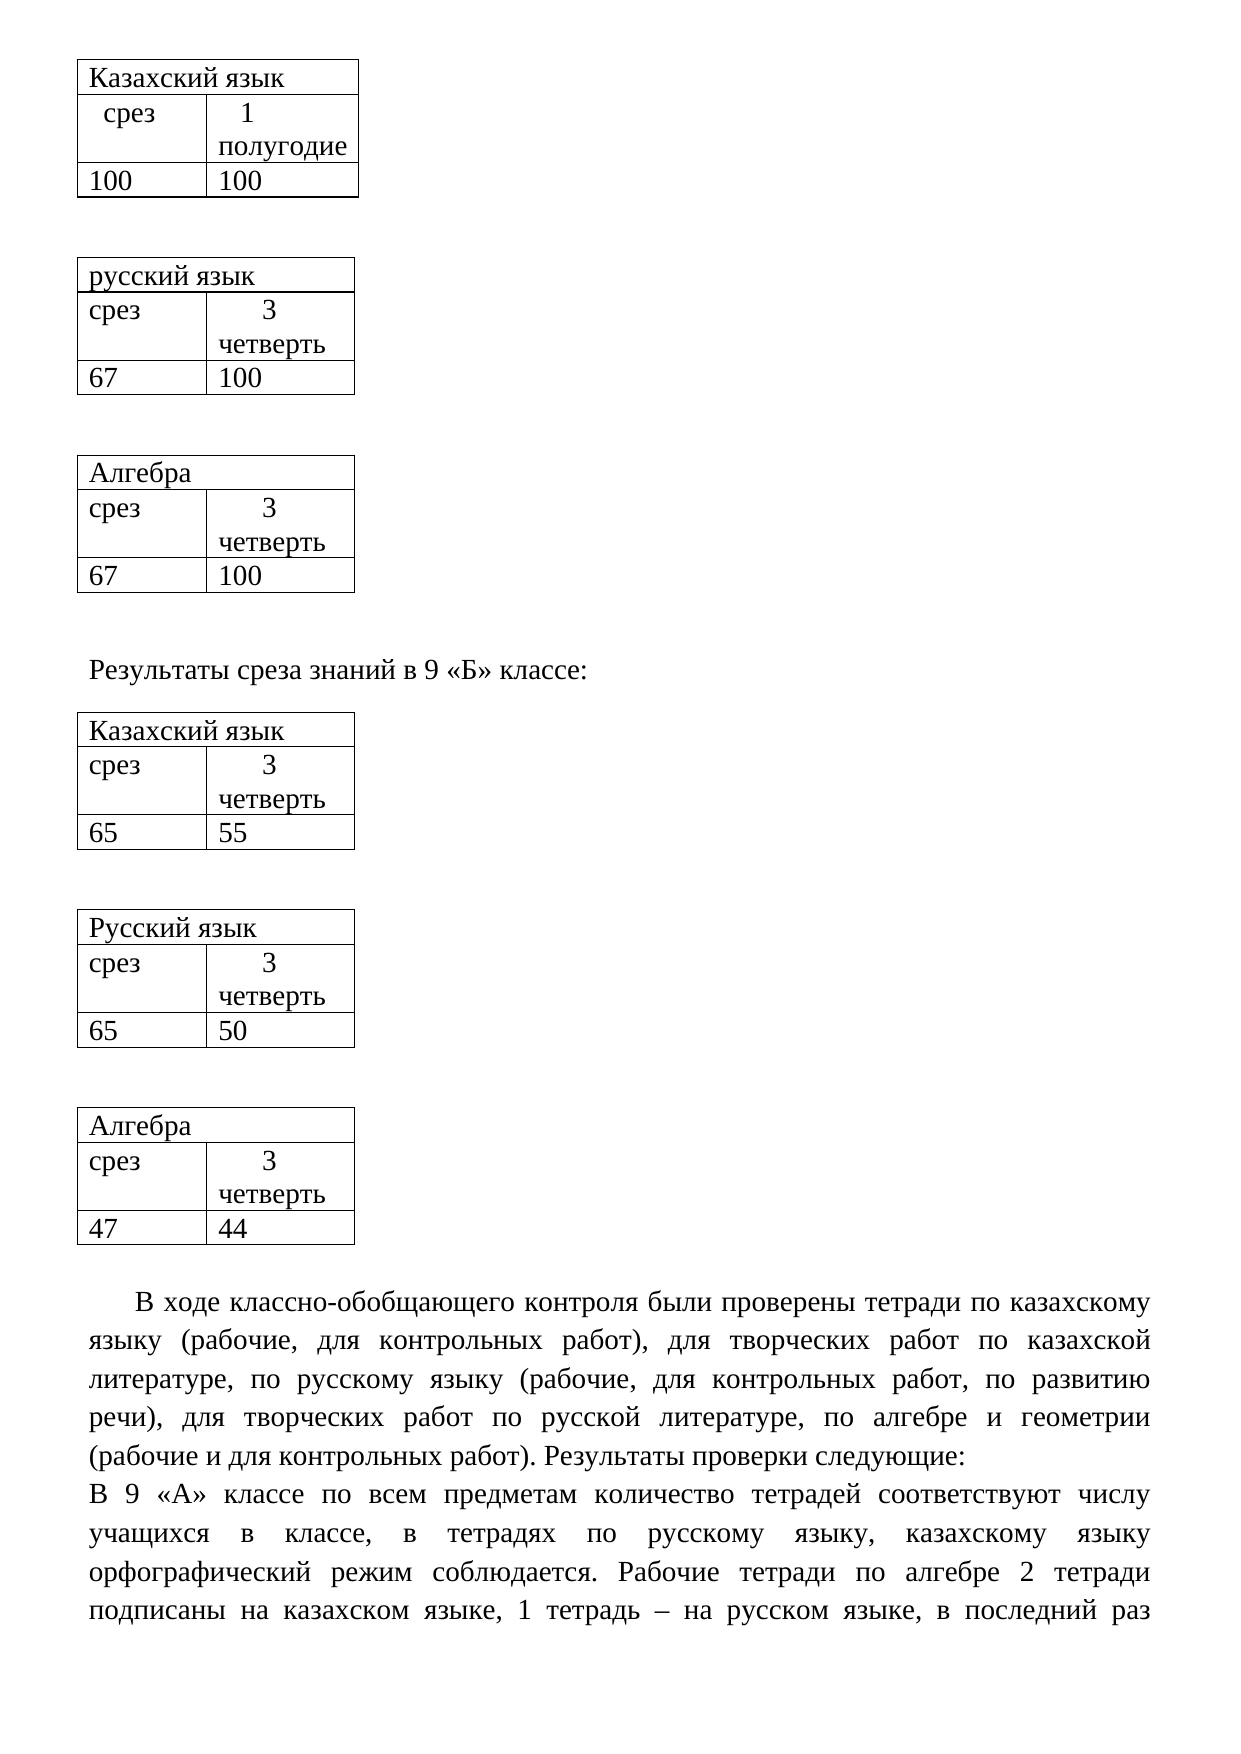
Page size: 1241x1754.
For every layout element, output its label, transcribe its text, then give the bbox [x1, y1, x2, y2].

table_cell 44 [207, 1211, 354, 1244]
table_cell 3 четверть [207, 293, 354, 359]
table_cell срез [78, 490, 206, 557]
table_cell срез [78, 945, 206, 1012]
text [88, 1477, 1152, 1626]
text Результаты среза знаний в 9 «Б» классе: [88, 652, 1152, 686]
table_cell срез [78, 95, 206, 162]
table_cell 3 четверть [207, 747, 354, 814]
table_cell 1 полугодие [207, 95, 358, 162]
table_header русский язык [78, 258, 354, 291]
table_cell 65 [78, 815, 206, 849]
table_cell 100 [207, 163, 358, 196]
table_cell 67 [78, 361, 206, 394]
table_cell 67 [78, 558, 206, 592]
table_cell 3 четверть [207, 945, 354, 1012]
table_cell 65 [78, 1013, 206, 1047]
text В ходе классно-обобщающего контроля были проверены тетради по казахскому языку (рабочие, для контрольных работ), для творческих работ по казахской литературе, по русскому языку (рабочие, для контрольных работ, по развитию речи), для творческих работ по русской литературе, по алгебре и геометрии (рабочие и для контрольных работ). Результаты проверки следующие: [88, 1284, 1152, 1472]
table_cell 47 [78, 1211, 206, 1244]
table_cell 100 [78, 163, 206, 196]
table_header Казахский язык [78, 713, 354, 746]
table_cell 100 [207, 558, 354, 592]
table_cell срез [78, 293, 206, 359]
table_header Русский язык [78, 910, 354, 944]
table_header Алгебра [78, 456, 354, 489]
table_cell срез [78, 1143, 206, 1210]
table_cell 50 [207, 1013, 354, 1047]
table_header Казахский язык [78, 60, 358, 94]
table_cell 3 четверть [207, 1143, 354, 1210]
table_header Алгебра [78, 1108, 354, 1142]
table_cell 55 [207, 815, 354, 849]
table_cell 3 четверть [207, 490, 354, 557]
table_cell 100 [207, 361, 354, 394]
table_cell срез [78, 747, 206, 814]
